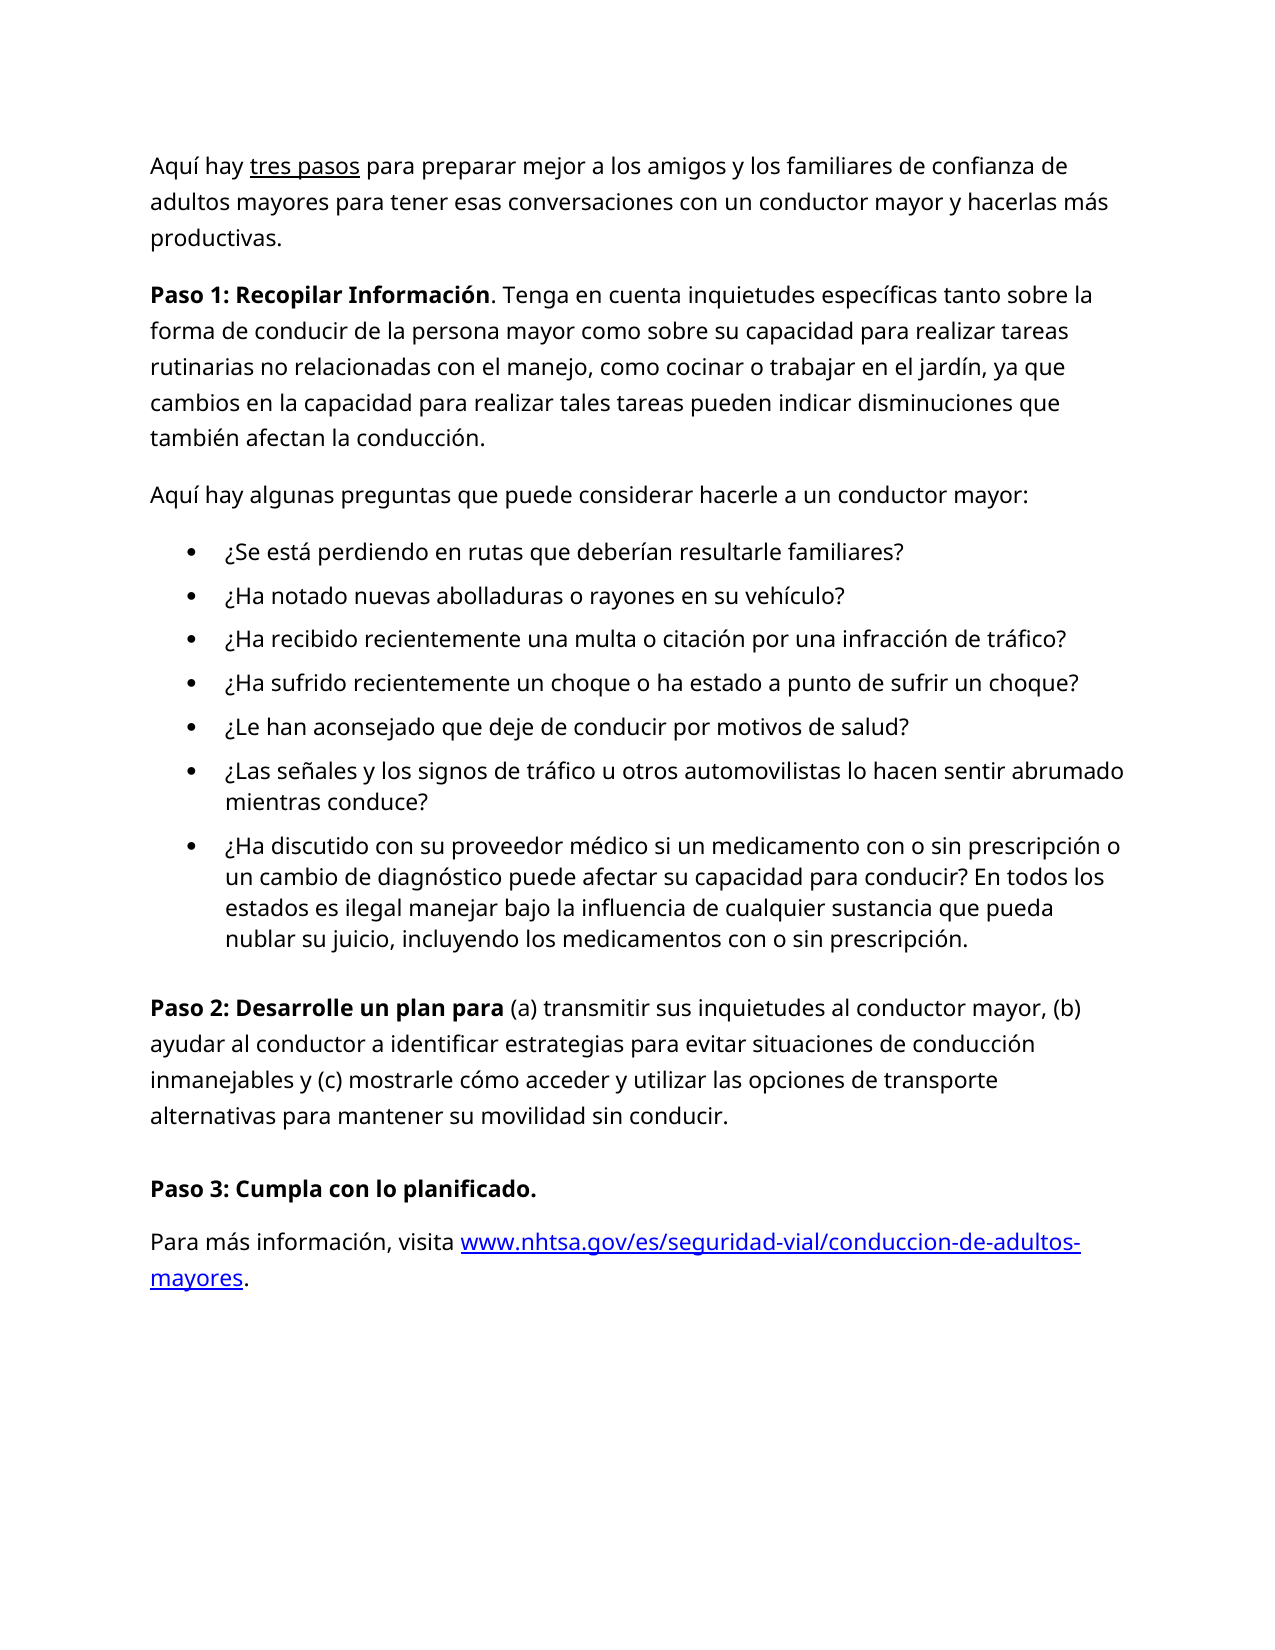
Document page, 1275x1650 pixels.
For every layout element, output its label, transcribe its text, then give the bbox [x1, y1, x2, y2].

text Aquí hay tres pasos para preparar mejor a los amigos y los familiares de confianza de adultos mayores para tener esas conversaciones con un conductor mayor y hacerlas más productivas. [150, 150, 1125, 253]
subtitle Paso 3: Cumpla con lo planificado. [150, 1173, 1125, 1205]
list ¿Ha sufrido recientemente un choque o ha estado a punto de sufrir un choque? [187, 667, 1125, 698]
list ¿Ha notado nuevas abolladuras o rayones en su vehículo? [187, 580, 1125, 611]
list ¿Ha recibido recientemente una multa o citación por una infracción de tráfico? [187, 623, 1125, 655]
list ¿Se está perdiendo en rutas que deberían resultarle familiares? [187, 536, 1125, 567]
list ¿Ha discutido con su proveedor médico si un medicamento con o sin prescripción o un cambio de diagnóstico puede afectar su capacidad para conducir? En todos los estados es ilegal manejar bajo la influencia de cualquier sustancia que pueda nublar su juicio, incluyendo los medicamentos con o sin prescripción. [187, 830, 1125, 955]
text Para más información, visita www.nhtsa.gov/es/seguridad-vial/conduccion-de-adultos-mayores. [150, 1226, 1125, 1293]
list ¿Las señales y los signos de tráfico u otros automovilistas lo hacen sentir abrumado mientras conduce? [187, 755, 1125, 817]
text Aquí hay algunas preguntas que puede considerar hacerle a un conductor mayor: [150, 479, 1125, 510]
list ¿Le han aconsejado que deje de conducir por motivos de salud? [187, 711, 1125, 742]
text Paso 2: Desarrolle un plan para (a) transmitir sus inquietudes al conductor mayor, (b) ayudar al conductor a identificar estrategias para evitar situaciones de conducción inmanejables y (c) mostrarle cómo acceder y utilizar las opciones de transporte alternativas para mantener su movilidad sin conducir. [150, 992, 1125, 1131]
text Paso 1: Recopilar Información. Tenga en cuenta inquietudes específicas tanto sobre la forma de conducir de la persona mayor como sobre su capacidad para realizar tareas rutinarias no relacionadas con el manejo, como cocinar o trabajar en el jardín, ya que cambios en la capacidad para realizar tales tareas pueden indicar disminuciones que también afectan la conducción. [150, 279, 1125, 454]
